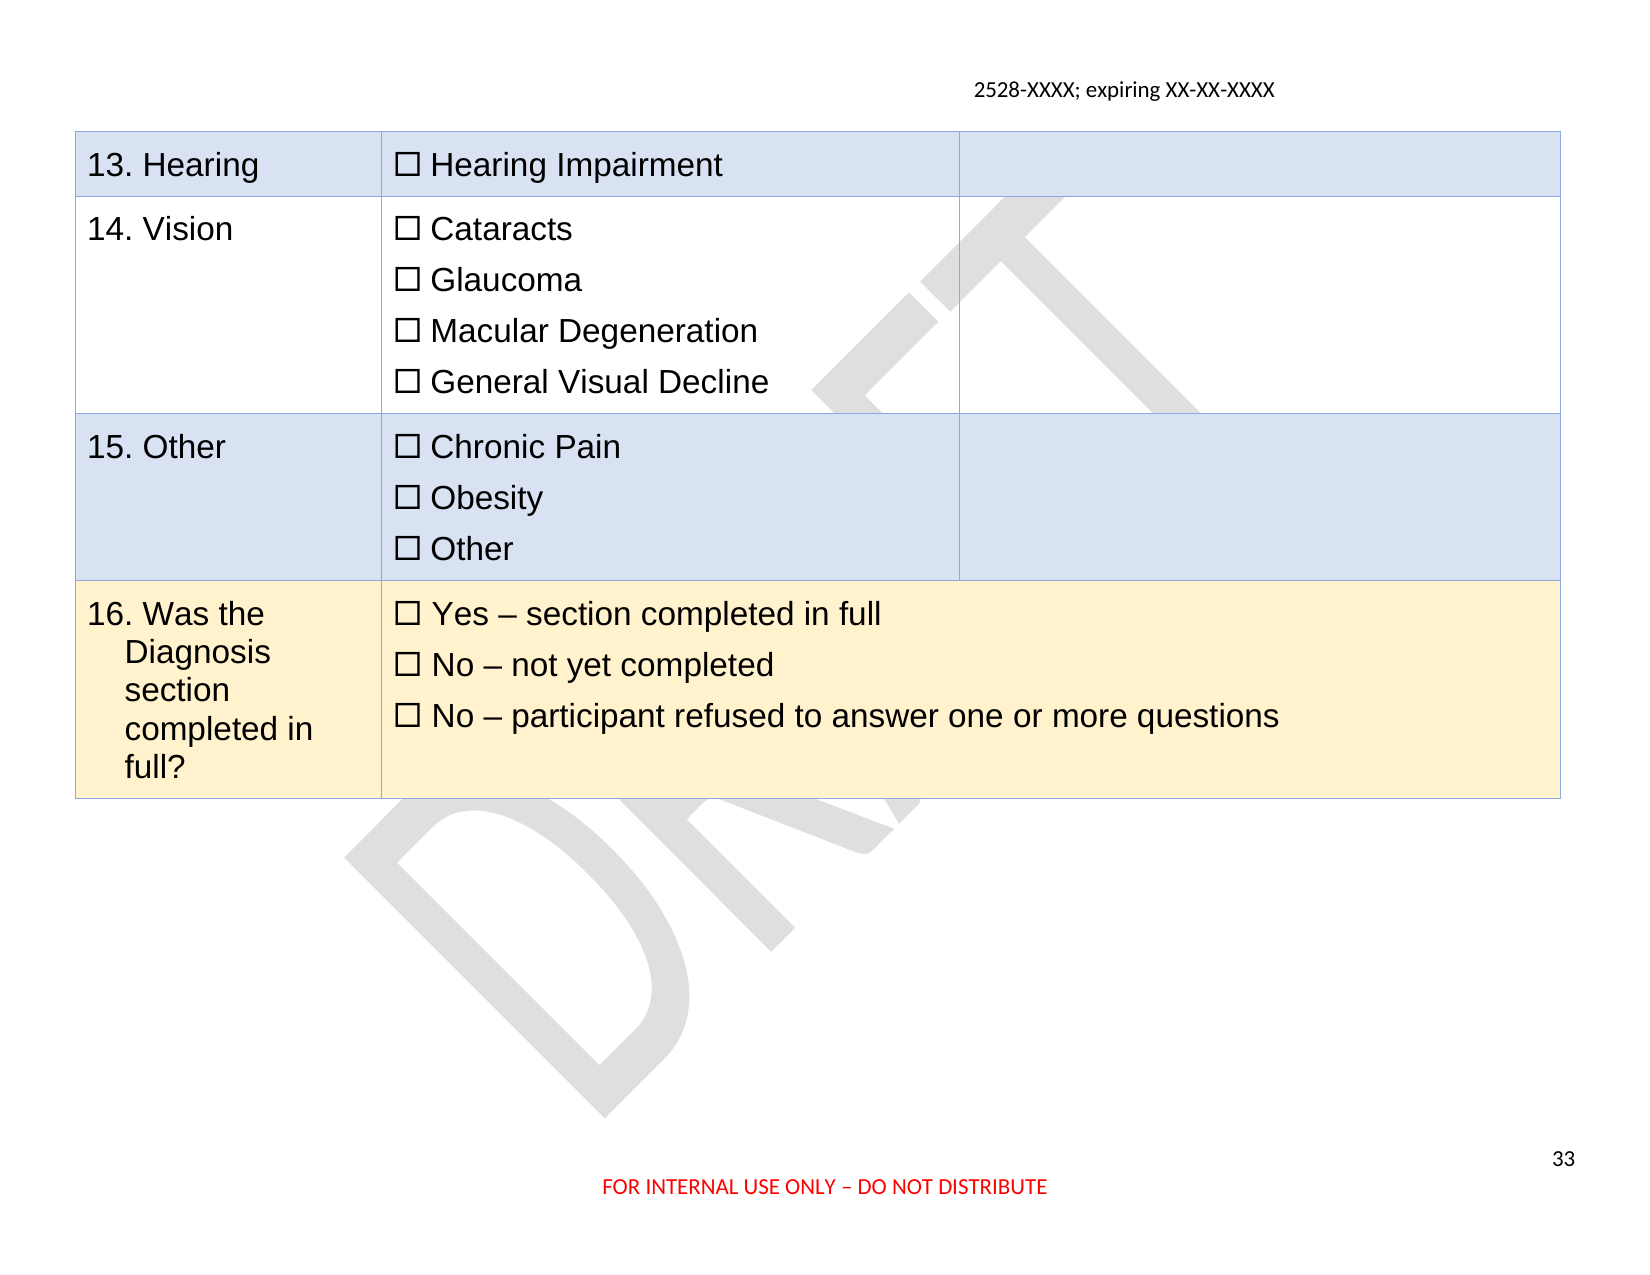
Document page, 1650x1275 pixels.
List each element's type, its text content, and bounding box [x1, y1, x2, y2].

table_cell Yes – section completed in full No – not yet completed No – participant refused to answer one or more questions [382, 581, 1560, 798]
table_cell [960, 132, 1560, 196]
table_cell Other [76, 414, 381, 580]
table_cell [960, 414, 1560, 580]
table_cell Cataracts Glaucoma Macular Degeneration General Visual Decline [382, 197, 959, 413]
table_cell [960, 197, 1560, 413]
table_cell Chronic Pain Obesity Other [382, 414, 959, 580]
table_cell Hearing Impairment [382, 132, 959, 196]
table_cell Vision [76, 197, 381, 413]
table_cell Hearing [76, 132, 381, 196]
table_cell Was the Diagnosis section completed in full? [76, 581, 381, 798]
